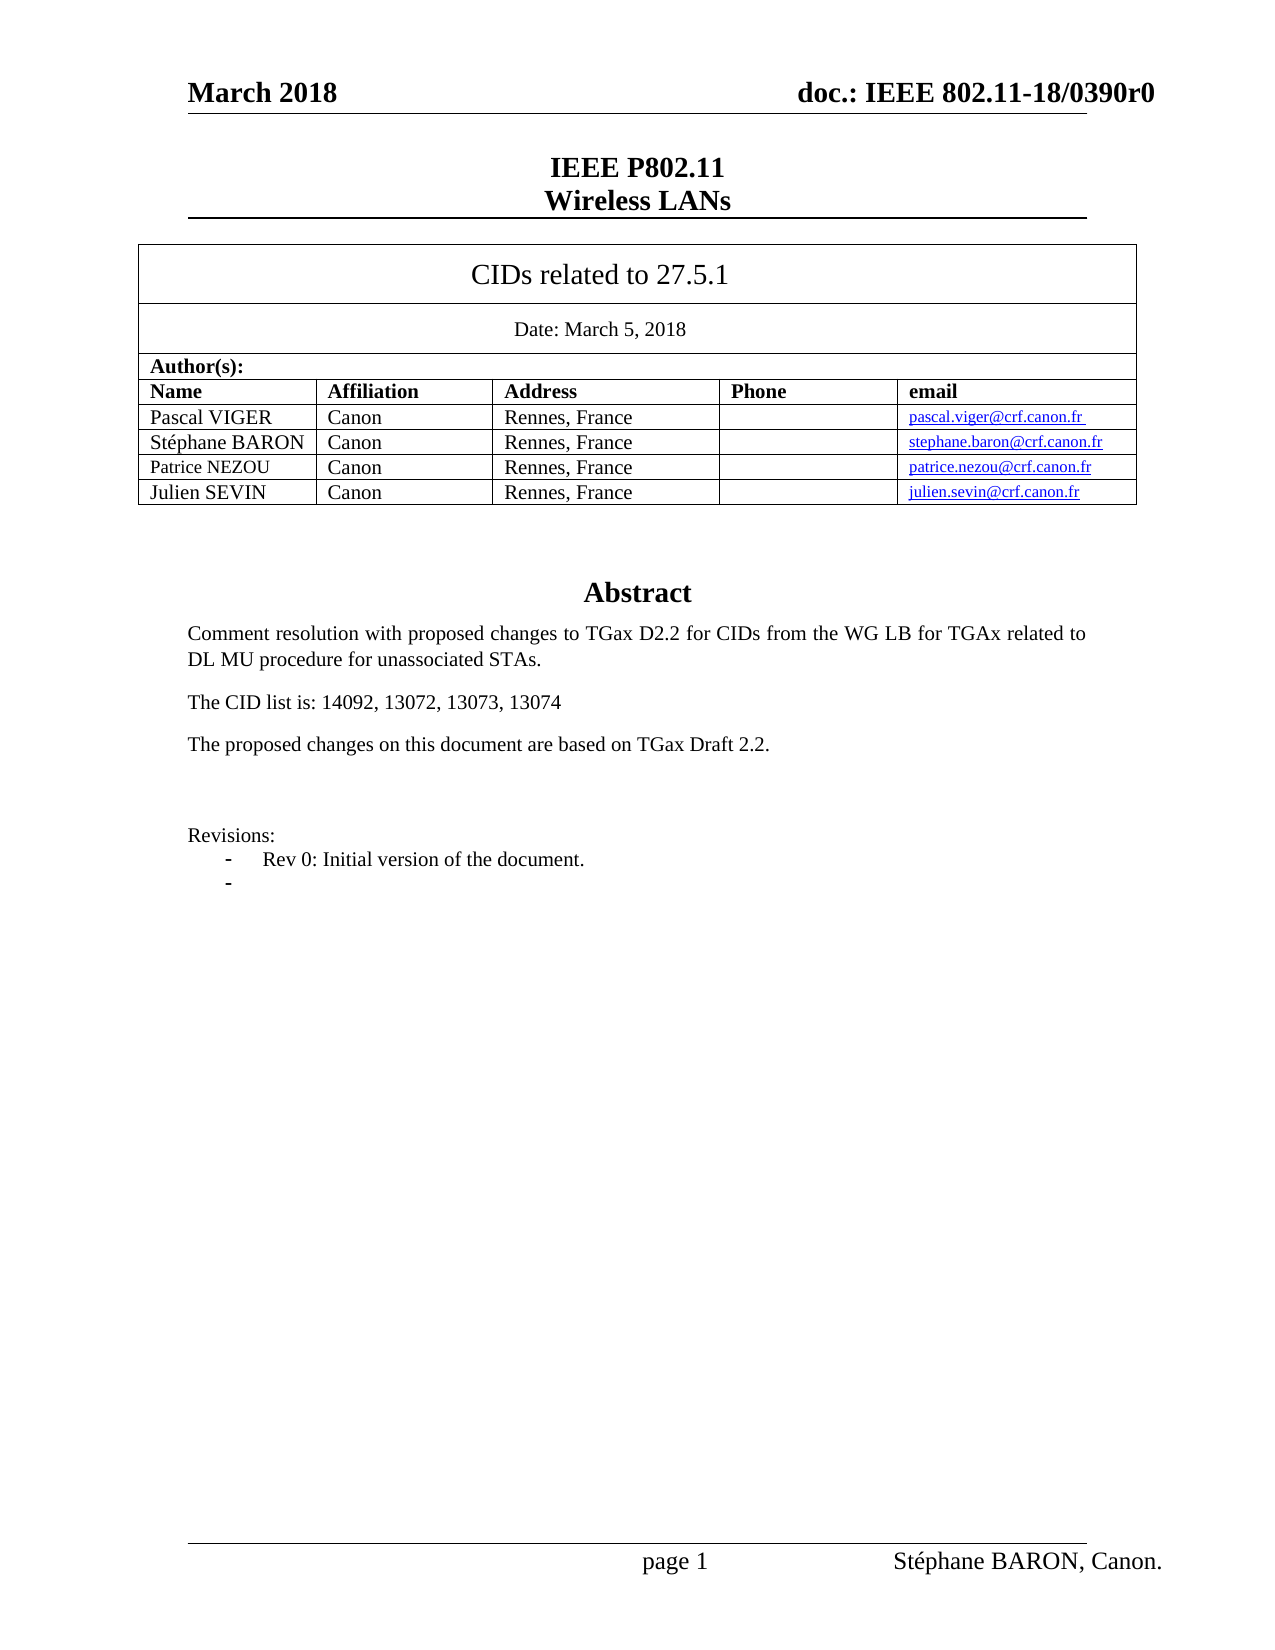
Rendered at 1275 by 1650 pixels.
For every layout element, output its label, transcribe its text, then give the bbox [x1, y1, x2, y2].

table_cell Name [139, 380, 316, 403]
list Rev 0: Initial version of the document. [225, 847, 1087, 871]
text Revisions: [187, 823, 1087, 847]
table_cell Rennes, France [493, 430, 719, 454]
text The CID list is: 14092, 13072, 13073, 13074 [187, 690, 1087, 714]
text Comment resolution with proposed changes to TGax D2.2 for CIDs from the WG LB for TGAx related to DL MU procedure for unassociated STAs. [187, 621, 1087, 671]
table_cell Affiliation [317, 380, 492, 403]
table_cell [720, 405, 897, 429]
table_header CIDs related to 27.5.1 [139, 245, 1136, 303]
table_cell [720, 430, 897, 454]
table_cell stephane.baron@crf.canon.fr [898, 430, 1136, 454]
table_cell Rennes, France [493, 455, 719, 479]
table_cell Canon [317, 455, 492, 479]
table_cell patrice.nezou@crf.canon.fr [898, 455, 1136, 479]
table_cell Phone [720, 380, 897, 403]
table_cell Author(s): [139, 354, 1136, 378]
table_cell Canon [317, 405, 492, 429]
text IEEE P802.11 Wireless LANs [187, 150, 1087, 219]
table_cell Pascal VIGER [139, 405, 316, 429]
table_cell Date: March 5, 2018 [139, 304, 1136, 353]
text The proposed changes on this document are based on TGax Draft 2.2. [187, 732, 1087, 756]
table_cell email [898, 380, 1136, 403]
table_cell Patrice NEZOU [139, 455, 316, 479]
table_cell Canon [317, 430, 492, 454]
table_cell [720, 480, 897, 504]
table_cell pascal.viger@crf.canon.fr [898, 405, 1136, 429]
table_cell Julien SEVIN [139, 480, 316, 504]
table_cell Canon [317, 480, 492, 504]
table_cell Stéphane BARON [139, 430, 316, 454]
table_cell [720, 455, 897, 479]
table_cell julien.sevin@crf.canon.fr [898, 480, 1136, 504]
table_cell Rennes, France [493, 480, 719, 504]
table_cell Rennes, France [493, 405, 719, 429]
text Abstract [187, 575, 1087, 609]
table_cell Address [493, 380, 719, 403]
